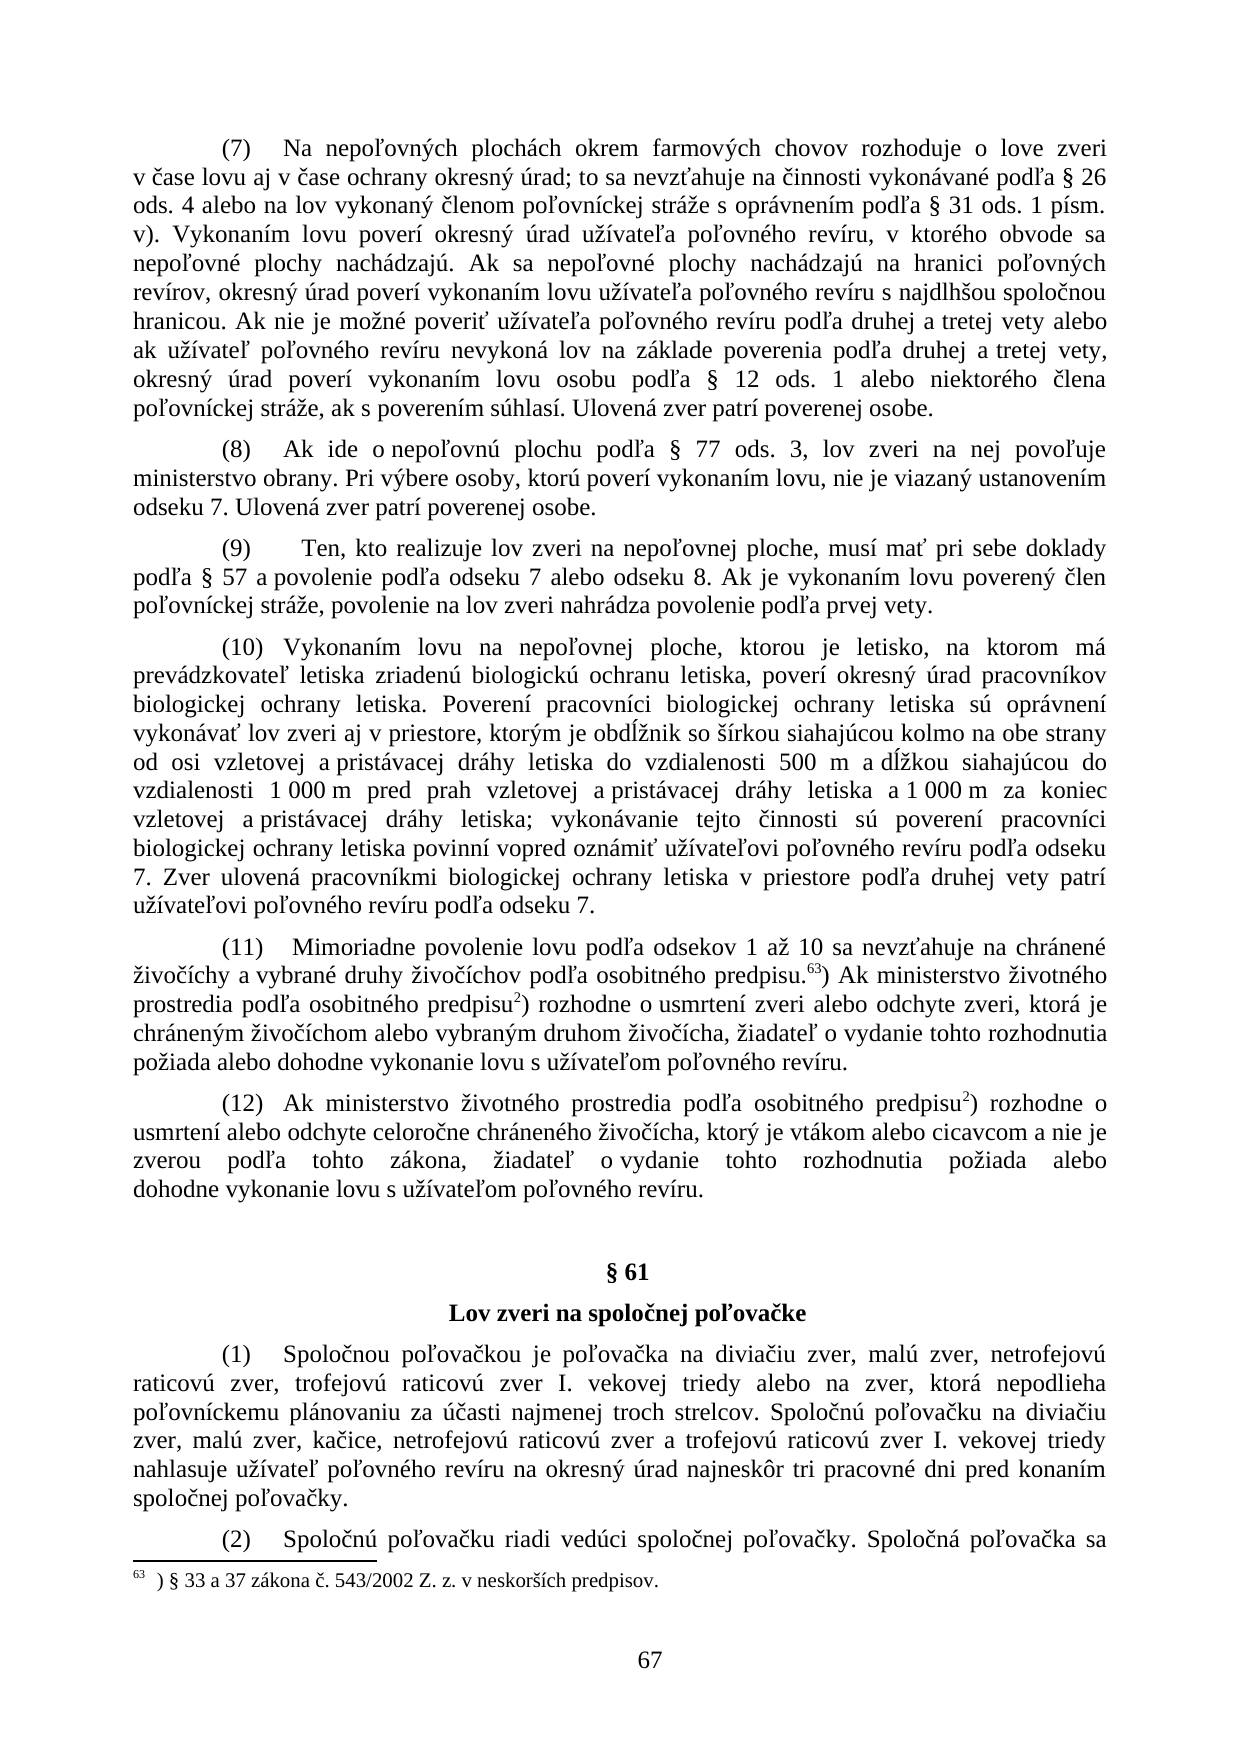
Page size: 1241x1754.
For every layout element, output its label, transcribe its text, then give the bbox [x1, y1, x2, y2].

subtitle Lov zveri na spoločnej poľovačke [148, 1298, 1107, 1327]
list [133, 1524, 1107, 1553]
list Spoločnou poľovačkou je poľovačka na diviačiu zver, malú zver, netrofejovú raticovú zver, trofejovú raticovú zver I. vekovej triedy alebo na zver, ktorá nepodlieha poľovníckemu plánovaniu za účasti najmenej troch strelcov. Spoločnú poľovačku na diviačiu zver, malú zver, kačice, netrofejovú raticovú zver a trofejovú raticovú zver I. vekovej triedy nahlasuje užívateľ poľovného revíru na okresný úrad najneskôr tri pracovné dni pred konaním spoločnej poľovačky. [133, 1339, 1107, 1512]
subtitle § 61 [148, 1257, 1107, 1285]
list Ten, kto realizuje lov zveri na nepoľovnej ploche, musí mať pri sebe doklady podľa § 57 a povolenie podľa odseku 7 alebo odseku 8. Ak je vykonaním lovu poverený člen poľovníckej stráže, povolenie na lov zveri nahrádza povolenie podľa prvej vety. [133, 533, 1107, 619]
list Ak ide o nepoľovnú plochu podľa § 77 ods. 3, lov zveri na nej povoľuje ministerstvo obrany. Pri výbere osoby, ktorú poverí vykonaním lovu, nie je viazaný ustanovením odseku 7. Ulovená zver patrí poverenej osobe. [133, 434, 1107, 520]
list Ak ministerstvo životného prostredia podľa osobitného predpisu2) rozhodne o usmrtení alebo odchyte celoročne chráneného živočícha, ktorý je vtákom alebo cicavcom a nie je zverou podľa tohto zákona, žiadateľ o vydanie tohto rozhodnutia požiada alebo dohodne vykonanie lovu s užívateľom poľovného revíru. [133, 1088, 1107, 1203]
list Na nepoľovných plochách okrem farmových chovov rozhoduje o love zveri v čase lovu aj v čase ochrany okresný úrad; to sa nevzťahuje na činnosti vykonávané podľa § 26 ods. 4 alebo na lov vykonaný členom poľovníckej stráže s oprávnením podľa § 31 ods. 1 písm. v). Vykonaním lovu poverí okresný úrad užívateľa poľovného revíru, v ktorého obvode sa nepoľovné plochy nachádzajú. Ak sa nepoľovné plochy nachádzajú na hranici poľovných revírov, okresný úrad poverí vykonaním lovu užívateľa poľovného revíru s najdlhšou spoločnou hranicou. Ak nie je možné poveriť užívateľa poľovného revíru podľa druhej a tretej vety alebo ak užívateľ poľovného revíru nevykoná lov na základe poverenia podľa druhej a tretej vety, okresný úrad poverí vykonaním lovu osobu podľa § 12 ods. 1 alebo niektorého člena poľovníckej stráže, ak s poverením súhlasí. Ulovená zver patrí poverenej osobe. [133, 133, 1107, 422]
list Vykonaním lovu na nepoľovnej ploche, ktorou je letisko, na ktorom má prevádzkovateľ letiska zriadenú biologickú ochranu letiska, poverí okresný úrad pracovníkov biologickej ochrany letiska. Poverení pracovníci biologickej ochrany letiska sú oprávnení vykonávať lov zveri aj v priestore, ktorým je obdĺžnik so šírkou siahajúcou kolmo na obe strany od osi vzletovej a pristávacej dráhy letiska do vzdialenosti 500 m a dĺžkou siahajúcou do vzdialenosti 1 000 m pred prah vzletovej a pristávacej dráhy letiska a 1 000 m za koniec vzletovej a pristávacej dráhy letiska; vykonávanie tejto činnosti sú poverení pracovníci biologickej ochrany letiska povinní vopred oznámiť užívateľovi poľovného revíru podľa odseku 7. Zver ulovená pracovníkmi biologickej ochrany letiska v priestore podľa druhej vety patrí užívateľovi poľovného revíru podľa odseku 7. [133, 632, 1107, 919]
list Mimoriadne povolenie lovu podľa odsekov 1 až 10 sa nevzťahuje na chránené živočíchy a vybrané druhy živočíchov podľa osobitného predpisu.) Ak ministerstvo životného prostredia podľa osobitného predpisu2) rozhodne o usmrtení zveri alebo odchyte zveri, ktorá je chráneným živočíchom alebo vybraným druhom živočícha, žiadateľ o vydanie tohto rozhodnutia požiada alebo dohodne vykonanie lovu s užívateľom poľovného revíru. [133, 932, 1107, 1075]
